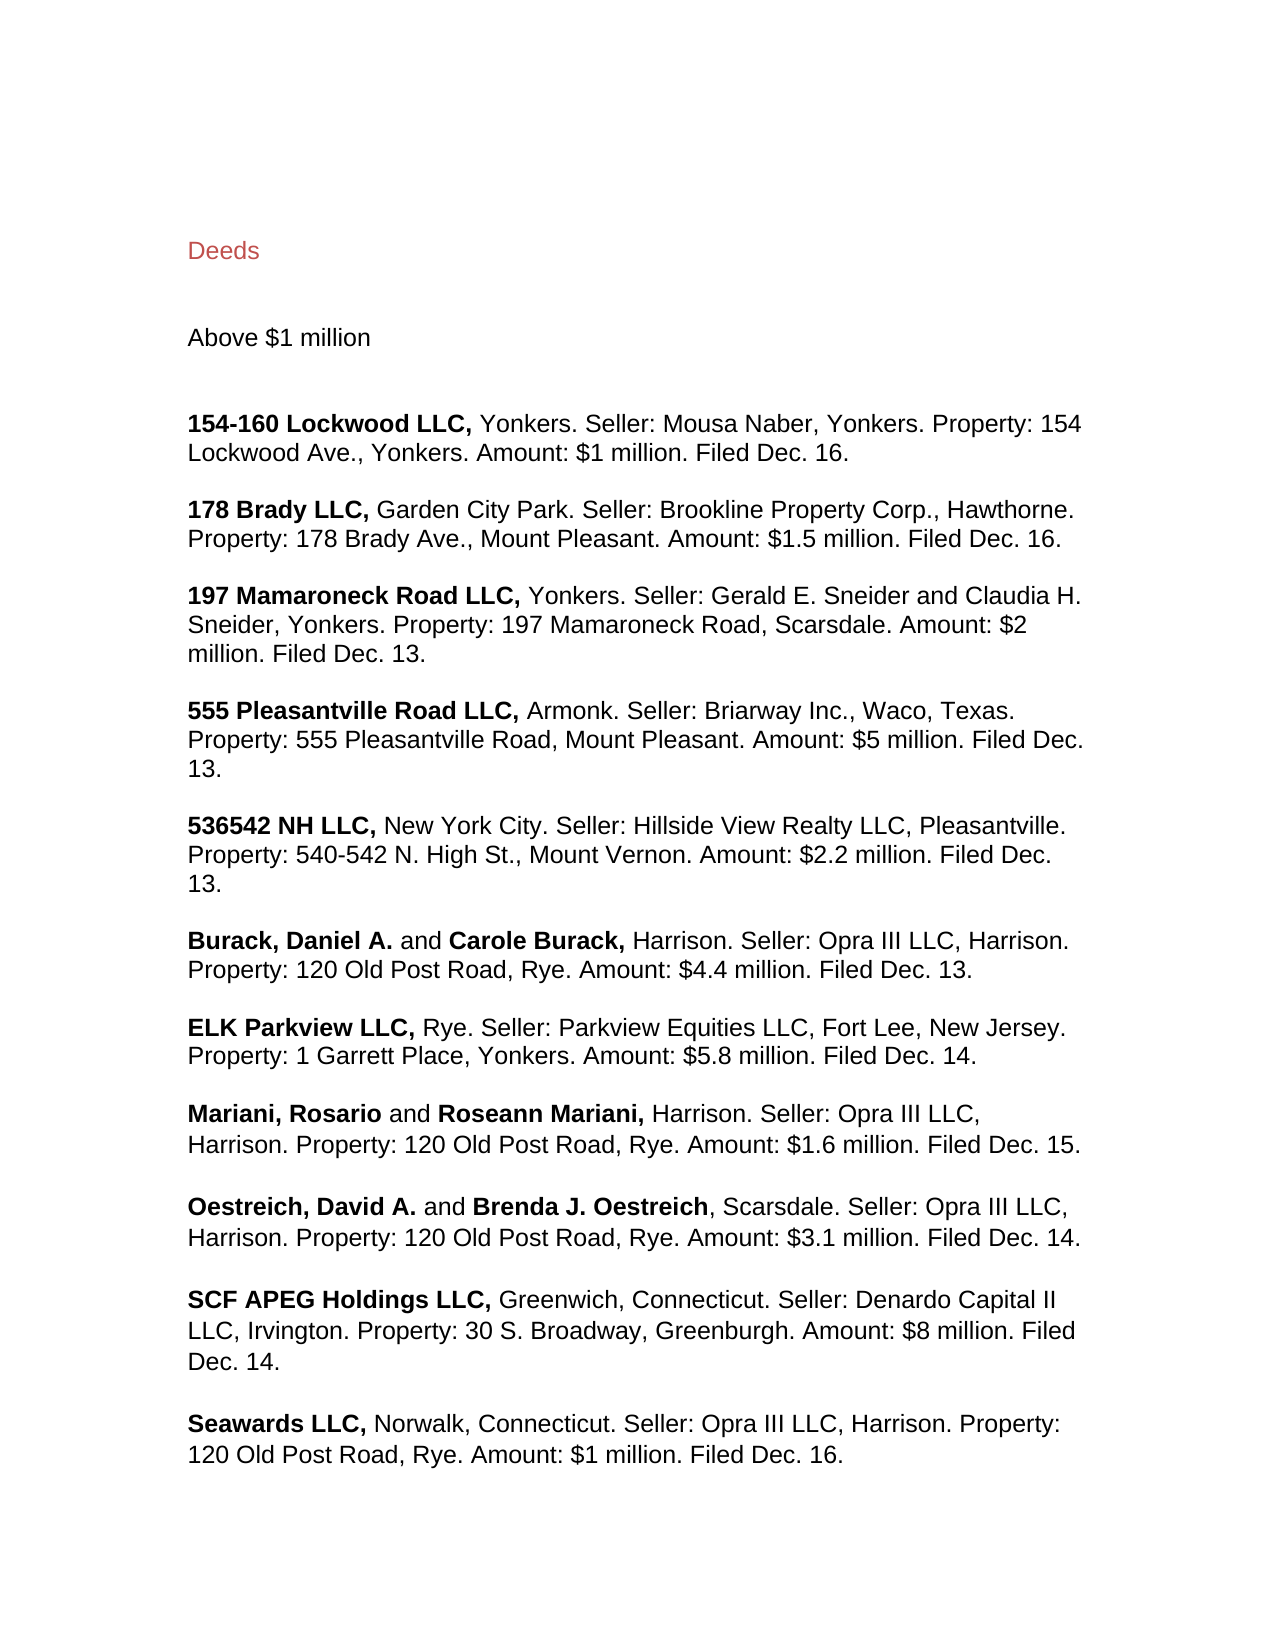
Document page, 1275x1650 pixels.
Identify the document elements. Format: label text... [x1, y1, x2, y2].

text 178 Brady LLC, Garden City Park. Seller: Brookline Property Corp., Hawthorne. Property: 178 Brady Ave., Mount Pleasant. Amount: $1.5 million. Filed Dec. 16. [187, 495, 1087, 552]
text Deeds [187, 236, 1087, 265]
text ELK Parkview LLC, Rye. Seller: Parkview Equities LLC, Fort Lee, New Jersey. Property: 1 Garrett Place, Yonkers. Amount: $5.8 million. Filed Dec. 14. [187, 1012, 1087, 1070]
text Burack, Daniel A. and Carole Burack, Harrison. Seller: Opra III LLC, Harrison. Property: 120 Old Post Road, Rye. Amount: $4.4 million. Filed Dec. 13. [187, 926, 1087, 984]
text Oestreich, David A. and Brenda J. Oestreich, Scarsdale. Seller: Opra III LLC, Harrison. Property: 120 Old Post Road, Rye. Amount: $3.1 million. Filed Dec. 14. [187, 1192, 1087, 1252]
text Seawards LLC, Norwalk, Connecticut. Seller: Opra III LLC, Harrison. Property: 120 Old Post Road, Rye. Amount: $1 million. Filed Dec. 16. [187, 1409, 1087, 1469]
text 536542 NH LLC, New York City. Seller: Hillside View Realty LLC, Pleasantville. Property: 540-542 N. High St., Mount Vernon. Amount: $2.2 million. Filed Dec. 13. [187, 811, 1087, 897]
text Above $1 million [187, 322, 1087, 351]
text SCF APEG Holdings LLC, Greenwich, Connecticut. Seller: Denardo Capital II LLC, Irvington. Property: 30 S. Broadway, Greenburgh. Amount: $8 million. Filed Dec. 14. [187, 1285, 1087, 1376]
text 197 Mamaroneck Road LLC, Yonkers. Seller: Gerald E. Sneider and Claudia H. Sneider, Yonkers. Property: 197 Mamaroneck Road, Scarsdale. Amount: $2 million. Filed Dec. 13. [187, 581, 1087, 667]
text 555 Pleasantville Road LLC, Armonk. Seller: Briarway Inc., Waco, Texas. Property: 555 Pleasantville Road, Mount Pleasant. Amount: $5 million. Filed Dec. 13. [187, 696, 1087, 782]
text 154-160 Lockwood LLC, Yonkers. Seller: Mousa Naber, Yonkers. Property: 154 Lockwood Ave., Yonkers. Amount: $1 million. Filed Dec. 16. [187, 409, 1087, 466]
text Mariani, Rosario and Roseann Mariani, Harrison. Seller: Opra III LLC, Harrison. Property: 120 Old Post Road, Rye. Amount: $1.6 million. Filed Dec. 15. [187, 1099, 1087, 1158]
